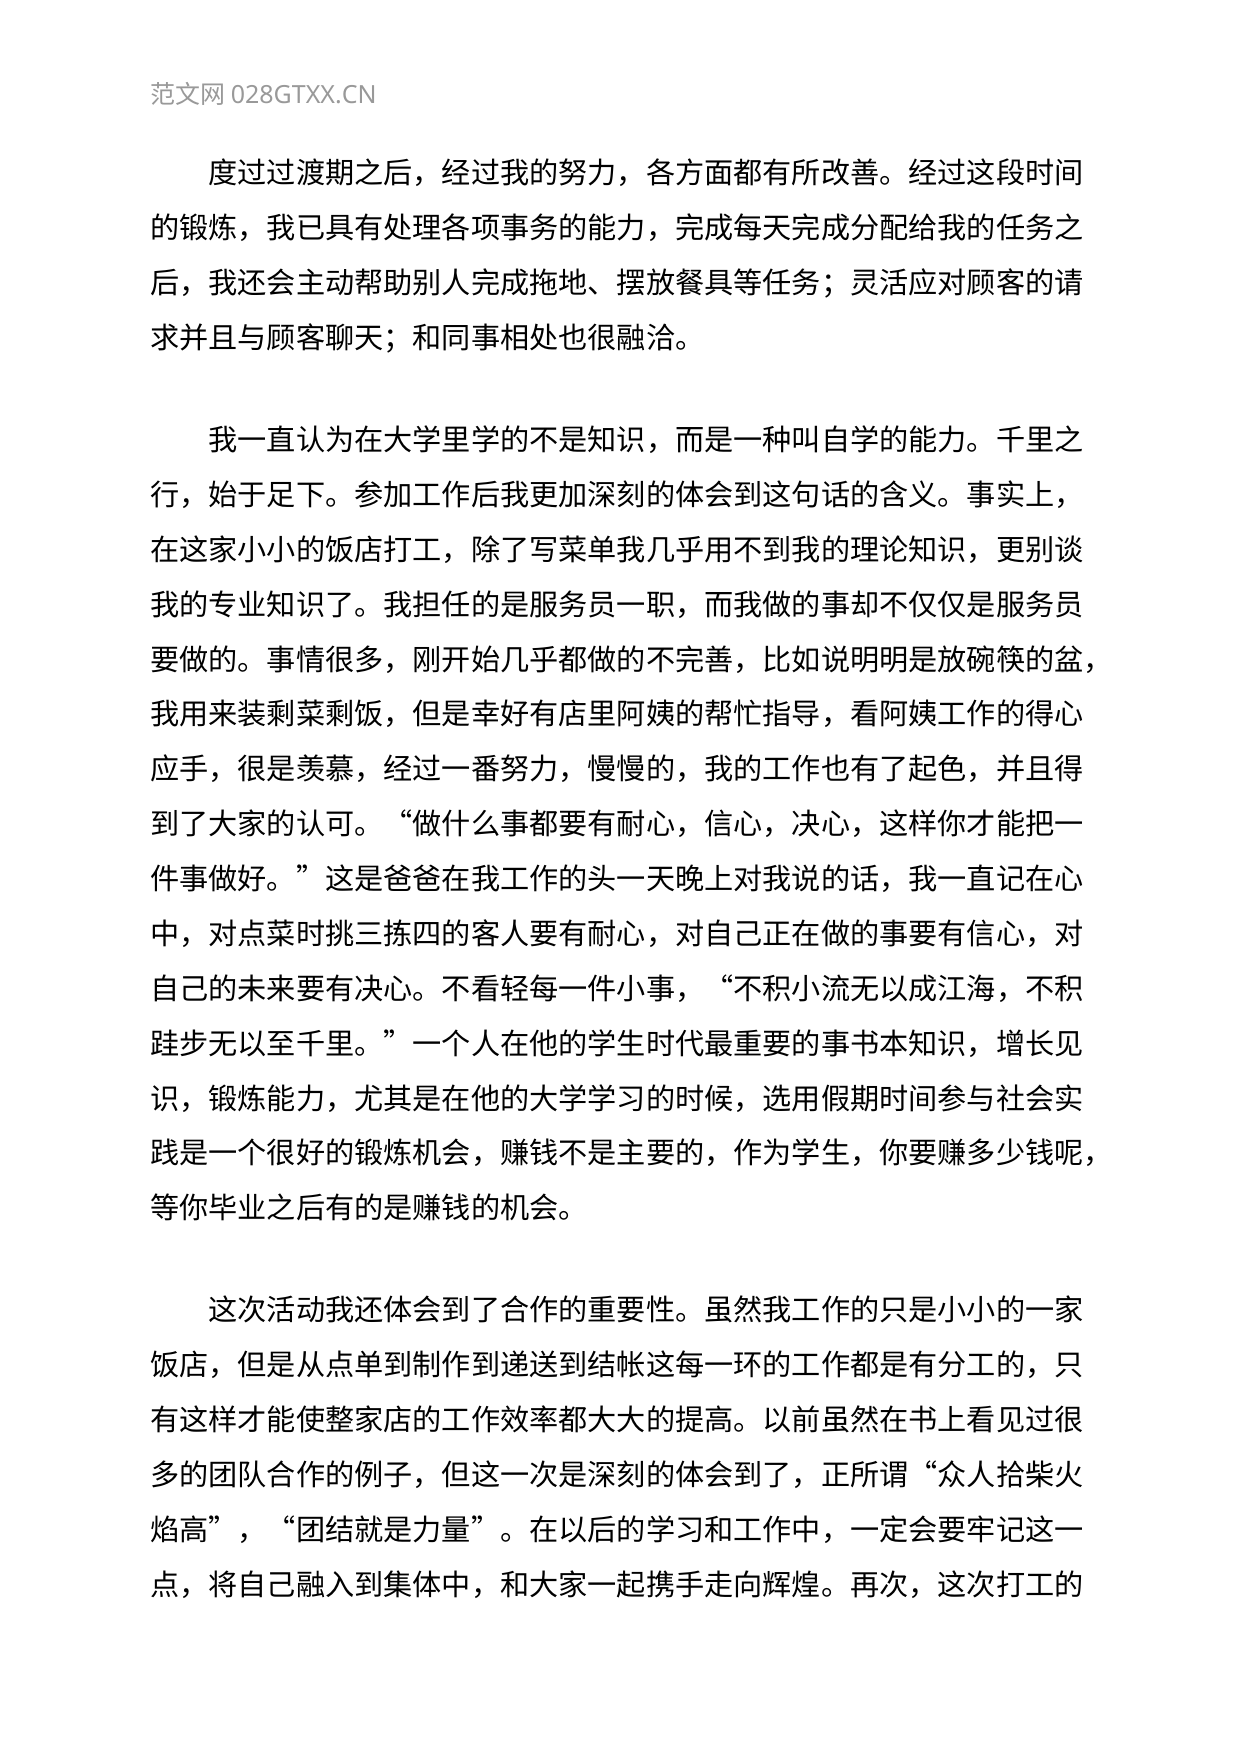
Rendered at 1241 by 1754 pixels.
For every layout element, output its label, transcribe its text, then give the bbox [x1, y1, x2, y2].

text 我一直认为在大学里学的不是知识，而是一种叫自学的能力。千里之行，始于足下。参加工作后我更加深刻的体会到这句话的含义。事实上，在这家小小的饭店打工，除了写菜单我几乎用不到我的理论知识，更别谈我的专业知识了。我担任的是服务员一职，而我做的事却不仅仅是服务员要做的。事情很多，刚开始几乎都做的不完善，比如说明明是放碗筷的盆，我用来装剩菜剩饭，但是幸好有店里阿姨的帮忙指导，看阿姨工作的得心应手，很是羡慕，经过一番努力，慢慢的，我的工作也有了起色，并且得到了大家的认可。“做什么事都要有耐心，信心，决心，这样你才能把一件事做好。”这是爸爸在我工作的头一天晚上对我说的话，我一直记在心中，对点菜时挑三拣四的客人要有耐心，对自己正在做的事要有信心，对自己的未来要有决心。不看轻每一件小事，“不积小流无以成江海，不积跬步无以至千里。”一个人在他的学生时代最重要的事书本知识，增长见识，锻炼能力，尤其是在他的大学学习的时候，选用假期时间参与社会实践是一个很好的锻炼机会，赚钱不是主要的，作为学生，你要赚多少钱呢，等你毕业之后有的是赚钱的机会。 [150, 416, 1090, 1227]
text 度过过渡期之后，经过我的努力，各方面都有所改善。经过这段时间的锻炼，我已具有处理各项事务的能力，完成每天完成分配给我的任务之后，我还会主动帮助别人完成拖地、摆放餐具等任务；灵活应对顾客的请求并且与顾客聊天；和同事相处也很融洽。 [150, 150, 1090, 357]
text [150, 1287, 1090, 1603]
